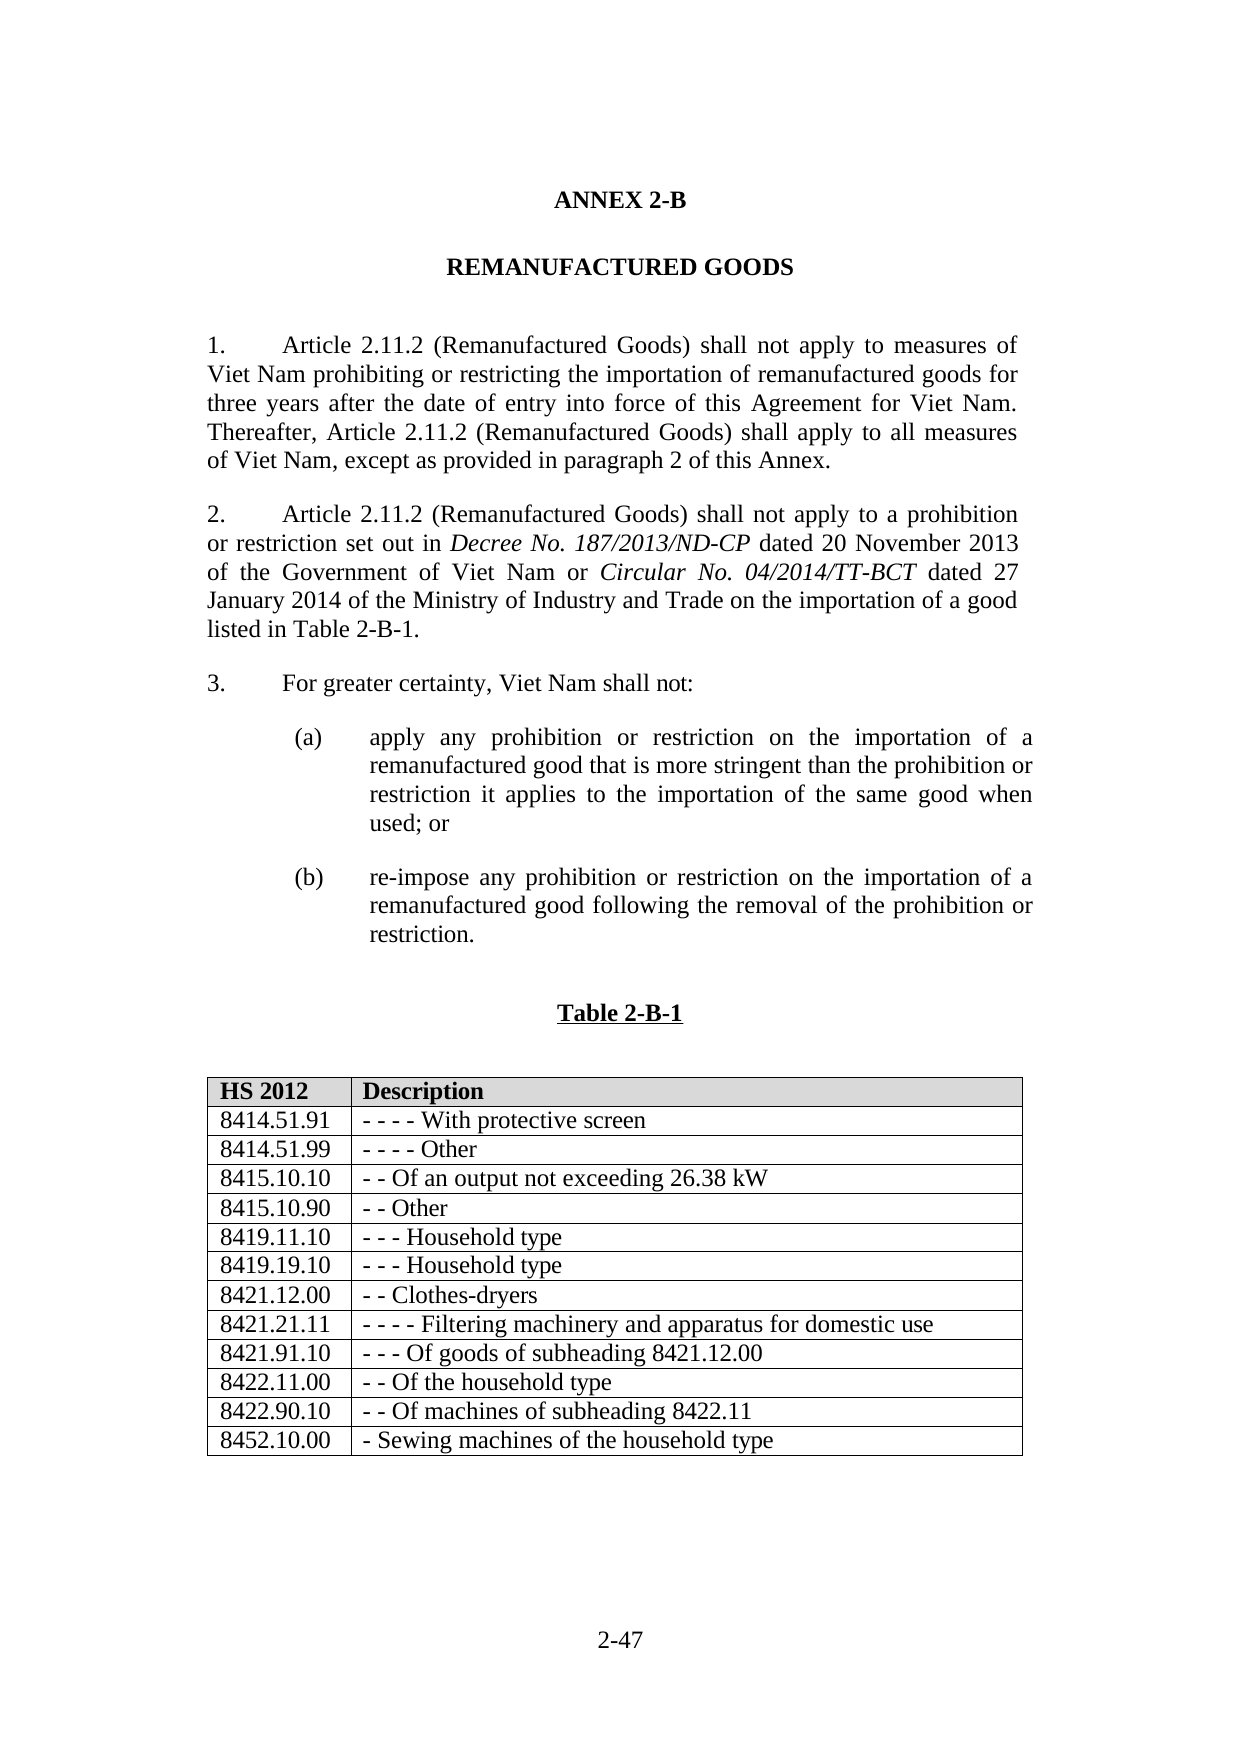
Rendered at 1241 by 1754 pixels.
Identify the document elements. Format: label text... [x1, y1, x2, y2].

table_cell - - Of the household type [352, 1369, 1022, 1397]
subtitle ANNEX 2-B [207, 185, 1033, 214]
table_cell 8415.10.10 [208, 1165, 351, 1193]
table_cell 8422.90.10 [208, 1398, 351, 1426]
table_cell - - - Household type [352, 1252, 1022, 1280]
table_header HS 2012 [208, 1078, 351, 1106]
table_cell - Sewing machines of the household type [352, 1427, 1022, 1455]
table_cell 8419.19.10 [208, 1252, 351, 1280]
table_cell 8415.10.90 [208, 1194, 351, 1222]
table_cell - - Clothes-dryers [352, 1281, 1022, 1309]
table_cell 8419.11.10 [208, 1224, 351, 1251]
table_cell 8421.21.11 [208, 1311, 351, 1339]
list Article 2.11.2 (Remanufactured Goods) shall not apply to measures of Viet Nam prohibiting or restricting the importation of remanufactured goods for three years after the date of entry into force of this Agreement for Viet Nam. Thereafter, Article 2.11.2 (Remanufactured Goods) shall apply to all measures of Viet Nam, except as provided in paragraph 2 of this Annex. [207, 330, 1018, 474]
table_cell - - Of machines of subheading 8422.11 [352, 1398, 1022, 1426]
table_cell 8452.10.00 [208, 1427, 351, 1455]
table_cell - - Of an output not exceeding 26.38 kW [352, 1165, 1022, 1193]
table_cell - - - - With protective screen [352, 1107, 1022, 1135]
list For greater certainty, Viet Nam shall not: [207, 668, 1019, 697]
table_cell - - - Of goods of subheading 8421.12.00 [352, 1340, 1022, 1368]
table_cell 8421.91.10 [208, 1340, 351, 1368]
table_cell 8414.51.99 [208, 1136, 351, 1164]
table_cell - - - Household type [352, 1224, 1022, 1251]
list Article 2.11.2 (Remanufactured Goods) shall not apply to a prohibition or restriction set out in Decree No. 187/2013/ND-CP dated 20 November 2013 of the Government of Viet Nam or Circular No. 04/2014/TT-BCT dated 27 January 2014 of the Ministry of Industry and Trade on the importation of a good listed in Table 2-B-1. [207, 499, 1019, 643]
text Table 2-B-1 [207, 998, 1033, 1027]
list apply any prohibition or restriction on the importation of a remanufactured good that is more stringent than the prohibition or restriction it applies to the importation of the same good when used; or [294, 722, 1033, 837]
table_cell 8421.12.00 [208, 1281, 351, 1309]
list re-impose any prohibition or restriction on the importation of a remanufactured good following the removal of the prohibition or restriction. [294, 862, 1033, 948]
table_cell 8414.51.91 [208, 1107, 351, 1135]
table_header Description [352, 1078, 1022, 1106]
table_cell - - - - Filtering machinery and apparatus for domestic use [352, 1311, 1022, 1339]
table_cell - - Other [352, 1194, 1022, 1222]
subtitle REMANUFACTURED GOODS [207, 252, 1033, 280]
table_cell - - - - Other [352, 1136, 1022, 1164]
table_cell 8422.11.00 [208, 1369, 351, 1397]
